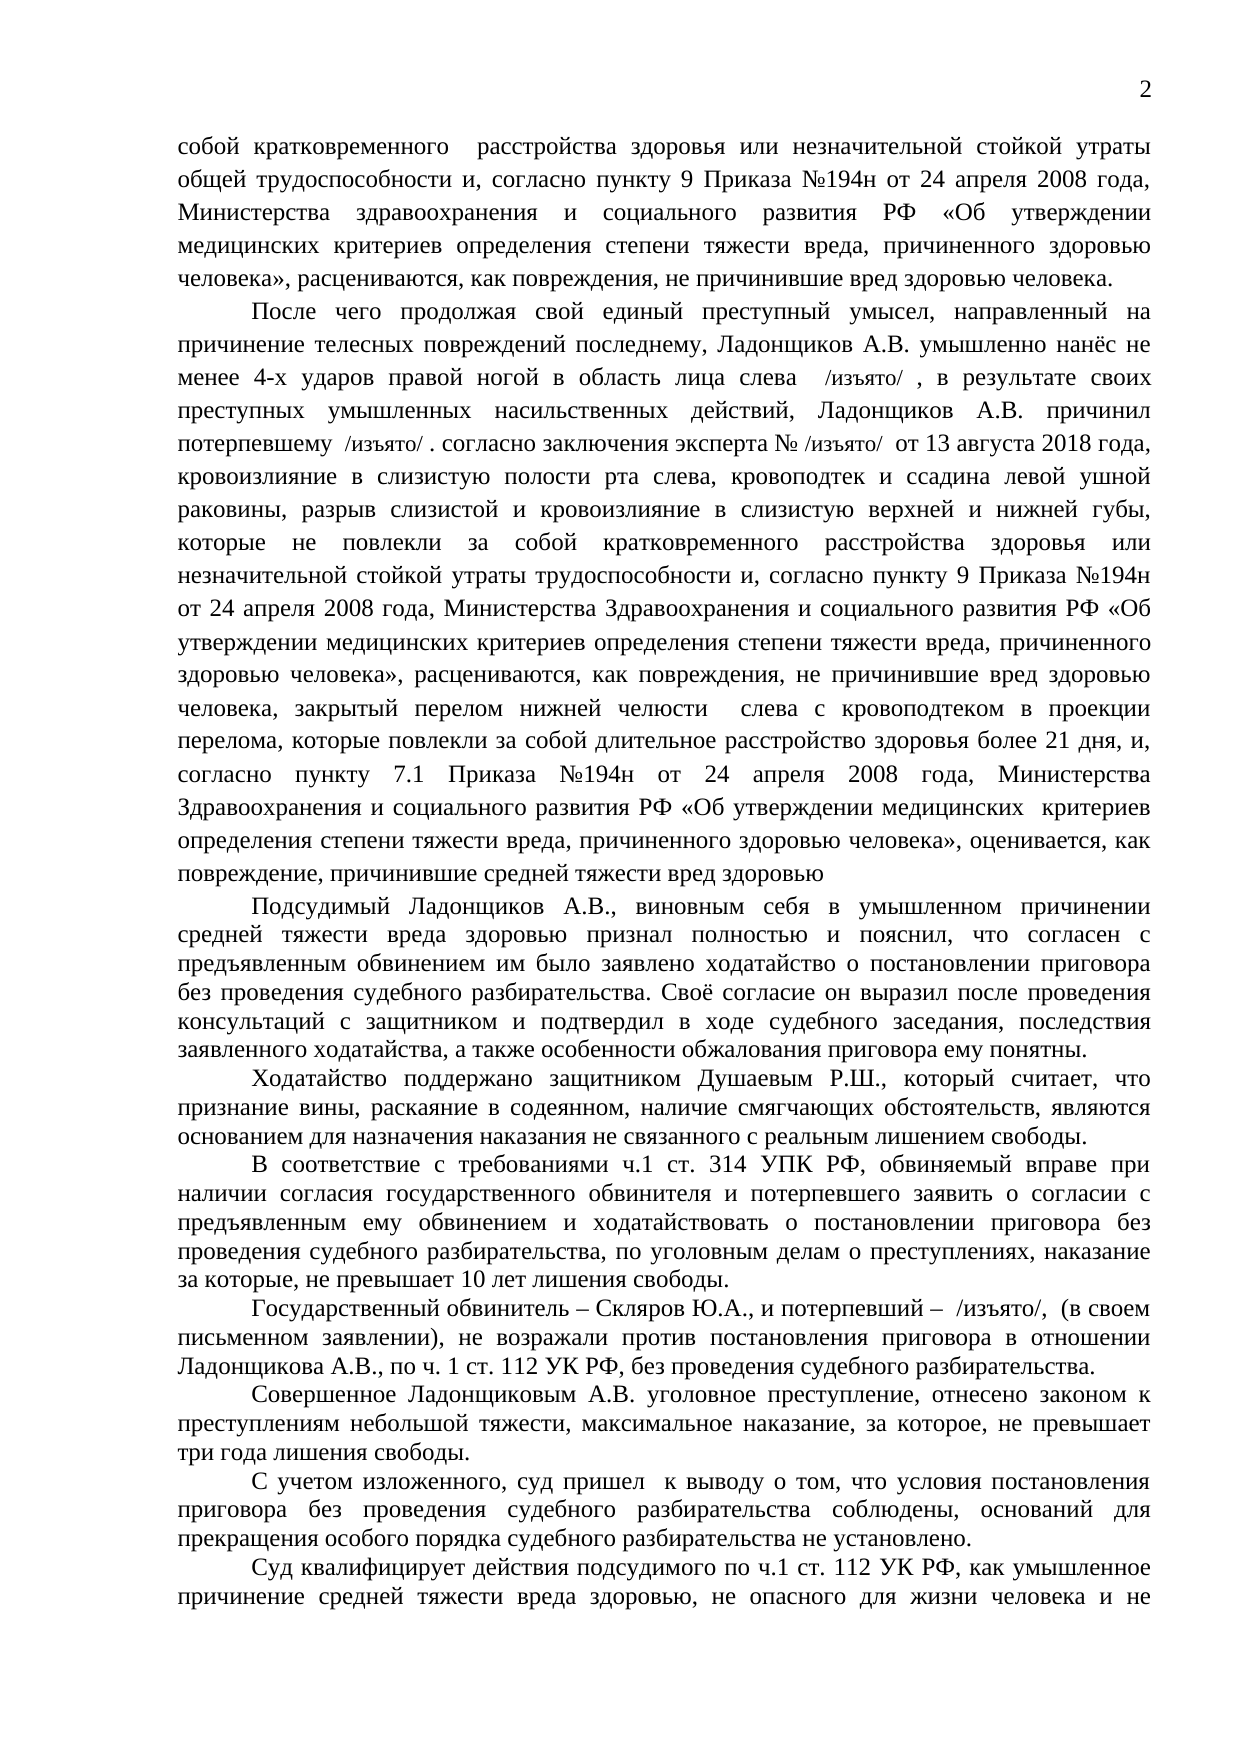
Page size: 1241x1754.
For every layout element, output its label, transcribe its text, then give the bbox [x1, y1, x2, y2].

text Государственный обвинитель – Скляров Ю.А., и потерпевший – /изъято/, (в своем письменном заявлении), не возражали против постановления приговора в отношении Ладонщикова А.В., по ч. 1 ст. 112 УК РФ, без проведения судебного разбирательства. [177, 1293, 1152, 1379]
text Совершенное Ладонщиковым А.В. уголовное преступление, отнесено законом к преступлениям небольшой тяжести, максимальное наказание, за которое, не превышает три года лишения свободы. [177, 1379, 1152, 1466]
text Подсудимый Ладонщиков А.В., виновным себя в умышленном причинении средней тяжести вреда здоровью признал полностью и пояснил, что согласен с предъявленным обвинением им было заявлено ходатайство о постановлении приговора без проведения судебного разбирательства. Своё согласие он выразил после проведения консультаций с защитником и подтвердил в ходе судебного заседания, последствия заявленного ходатайства, а также особенности обжалования приговора ему понятны. [177, 891, 1152, 1063]
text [177, 131, 1152, 292]
text В соответствие с требованиями ч.1 ст. 314 УПК РФ, обвиняемый вправе при наличии согласия государственного обвинителя и потерпевшего заявить о согласии с предъявленным ему обвинением и ходатайствовать о постановлении приговора без проведения судебного разбирательства, по уголовным делам о преступлениях, наказание за которые, не превышает 10 лет лишения свободы. [177, 1149, 1152, 1293]
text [177, 1552, 1152, 1609]
text После чего продолжая свой единый преступный умысел, направленный на причинение телесных повреждений последнему, Ладонщиков А.В. умышленно нанёс не менее 4-х ударов правой ногой в область лица слева /изъято/ , в результате своих преступных умышленных насильственных действий, Ладонщиков А.В. причинил потерпевшему /изъято/ . согласно заключения эксперта № /изъято/ от 13 августа 2018 года, кровоизлияние в слизистую полости рта слева, кровоподтек и ссадина левой ушной раковины, разрыв слизистой и кровоизлияние в слизистую верхней и нижней губы, которые не повлекли за собой кратковременного расстройства здоровья или незначительной стойкой утраты трудоспособности и, согласно пункту 9 Приказа №194н от 24 апреля 2008 года, Министерства Здравоохранения и социального развития РФ «Об утверждении медицинских критериев определения степени тяжести вреда, причиненного здоровью человека», расцениваются, как повреждения, не причинившие вред здоровью человека, закрытый перелом нижней челюсти слева с кровоподтеком в проекции перелома, которые повлекли за собой длительное расстройство здоровья более 21 дня, и, согласно пункту 7.1 Приказа №194н от 24 апреля 2008 года, Министерства Здравоохранения и социального развития РФ «Об утверждении медицинских критериев определения степени тяжести вреда, причиненного здоровью человека», оценивается, как повреждение, причинившие средней тяжести вред здоровью [177, 296, 1152, 886]
text Ходатайство поддержано защитником Душаевым Р.Ш., который считает, что признание вины, раскаяние в содеянном, наличие смягчающих обстоятельств, являются основанием для назначения наказания не связанного с реальным лишением свободы. [177, 1063, 1152, 1149]
text С учетом изложенного, суд пришел к выводу о том, что условия постановления приговора без проведения судебного разбирательства соблюдены, оснований для прекращения особого порядка судебного разбирательства не установлено. [177, 1466, 1152, 1552]
